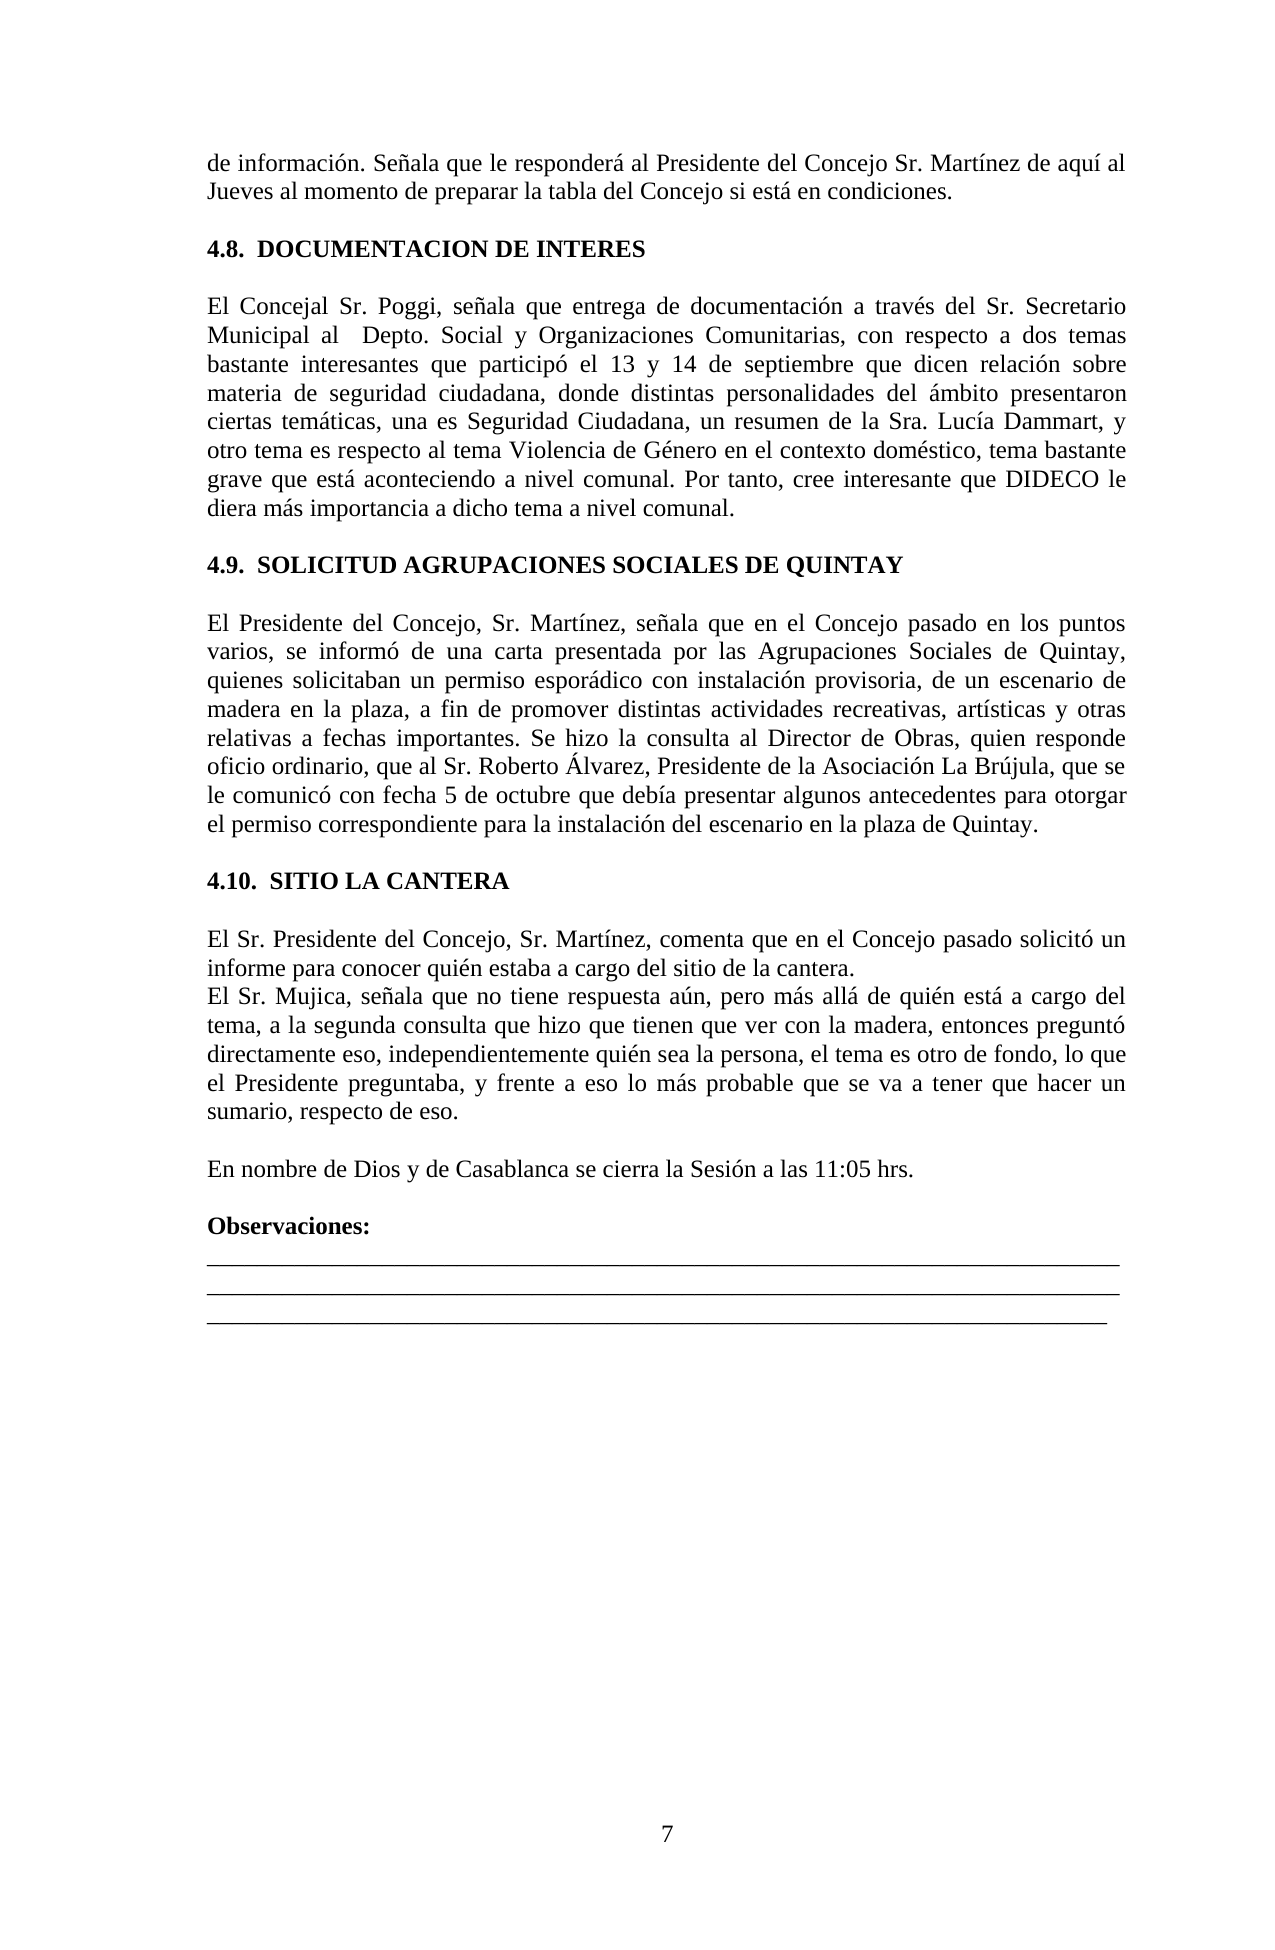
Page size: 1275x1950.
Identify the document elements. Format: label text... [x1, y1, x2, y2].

text 4.10. SITIO LA CANTERA [207, 866, 1127, 895]
text Observaciones: [207, 1211, 1127, 1240]
text En nombre de Dios y de Casablanca se cierra la Sesión a las 11:05 hrs. [207, 1154, 1127, 1183]
text 4.8. DOCUMENTACION DE INTERES [207, 234, 1127, 263]
text __________________________________________________________________________________________________________________________________________________________________________________________________________________________ [207, 1240, 1127, 1326]
text El Concejal Sr. Poggi, señala que entrega de documentación a través del Sr. Secretario Municipal al Depto. Social y Organizaciones Comunitarias, con respecto a dos temas bastante interesantes que participó el 13 y 14 de septiembre que dicen relación sobre materia de seguridad ciudadana, donde distintas personalidades del ámbito presentaron ciertas temáticas, una es Seguridad Ciudadana, un resumen de la Sra. Lucía Dammart, y otro tema es respecto al tema Violencia de Género en el contexto doméstico, tema bastante grave que está aconteciendo a nivel comunal. Por tanto, cree interesante que DIDECO le diera más importancia a dicho tema a nivel comunal. [207, 291, 1127, 521]
text El Presidente del Concejo, Sr. Martínez, señala que en el Concejo pasado en los puntos varios, se informó de una carta presentada por las Agrupaciones Sociales de Quintay, quienes solicitaban un permiso esporádico con instalación provisoria, de un escenario de madera en la plaza, a fin de promover distintas actividades recreativas, artísticas y otras relativas a fechas importantes. Se hizo la consulta al Director de Obras, quien responde oficio ordinario, que al Sr. Roberto Álvarez, Presidente de la Asociación La Brújula, que se le comunicó con fecha 5 de octubre que debía presentar algunos antecedentes para otorgar el permiso correspondiente para la instalación del escenario en la plaza de Quintay. [207, 608, 1127, 838]
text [207, 148, 1127, 205]
text El Sr. Mujica, señala que no tiene respuesta aún, pero más allá de quién está a cargo del tema, a la segunda consulta que hizo que tienen que ver con la madera, entonces preguntó directamente eso, independientemente quién sea la persona, el tema es otro de fondo, lo que el Presidente preguntaba, y frente a eso lo más probable que se va a tener que hacer un sumario, respecto de eso. [207, 981, 1127, 1125]
text 4.9. SOLICITUD AGRUPACIONES SOCIALES DE QUINTAY [207, 550, 1127, 579]
text El Sr. Presidente del Concejo, Sr. Martínez, comenta que en el Concejo pasado solicitó un informe para conocer quién estaba a cargo del sitio de la cantera. [207, 924, 1127, 981]
